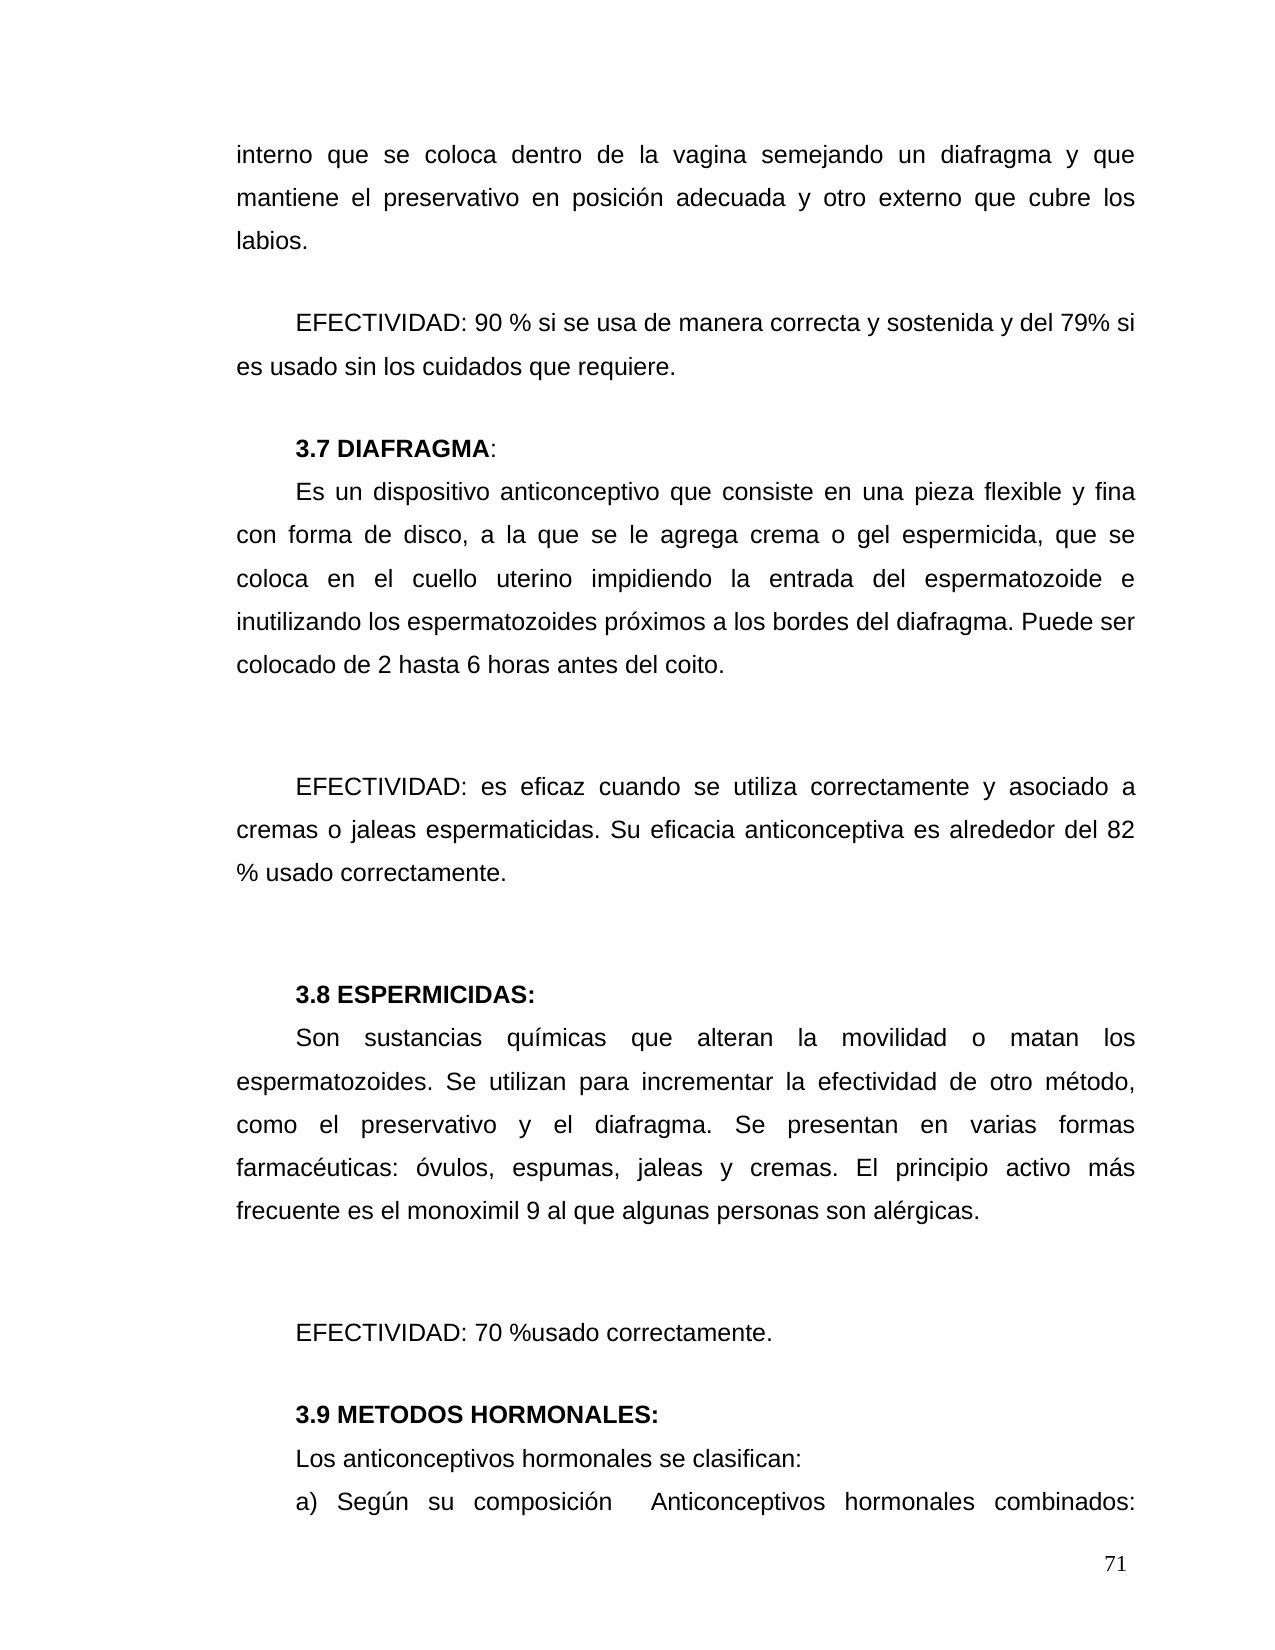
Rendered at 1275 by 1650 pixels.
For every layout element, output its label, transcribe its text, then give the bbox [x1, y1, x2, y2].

text Los anticonceptivos hormonales se clasifican: [236, 1444, 1137, 1472]
text Es un dispositivo anticonceptivo que consiste en una pieza flexible y fina con forma de disco, a la que se le agrega crema o gel espermicida, que se coloca en el cuello uterino impidiendo la entrada del espermatozoide e inutilizando los espermatozoides próximos a los bordes del diafragma. Puede ser colocado de 2 hasta 6 horas antes del coito. [236, 477, 1137, 678]
text EFECTIVIDAD: 90 % si se usa de manera correcta y sostenida y del 79% si es usado sin los cuidados que requiere. [236, 308, 1137, 380]
text 3.8 ESPERMICIDAS: [236, 980, 1137, 1009]
text EFECTIVIDAD: 70 %usado correctamente. [236, 1318, 1137, 1347]
text Son sustancias químicas que alteran la movilidad o matan los espermatozoides. Se utilizan para incrementar la efectividad de otro método, como el preservativo y el diafragma. Se presentan en varias formas farmacéuticas: óvulos, espumas, jaleas y cremas. El principio activo más frecuente es el monoximil 9 al que algunas personas son alérgicas. [236, 1023, 1137, 1224]
text EFECTIVIDAD: es eficaz cuando se utiliza correctamente y asociado a cremas o jaleas espermaticidas. Su eficacia anticonceptiva es alrededor del 82 % usado correctamente. [236, 772, 1137, 887]
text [236, 139, 1137, 254]
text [236, 1487, 1137, 1516]
text 3.7 DIAFRAGMA: [236, 434, 1137, 463]
text 3.9 METODOS HORMONALES: [236, 1401, 1137, 1429]
